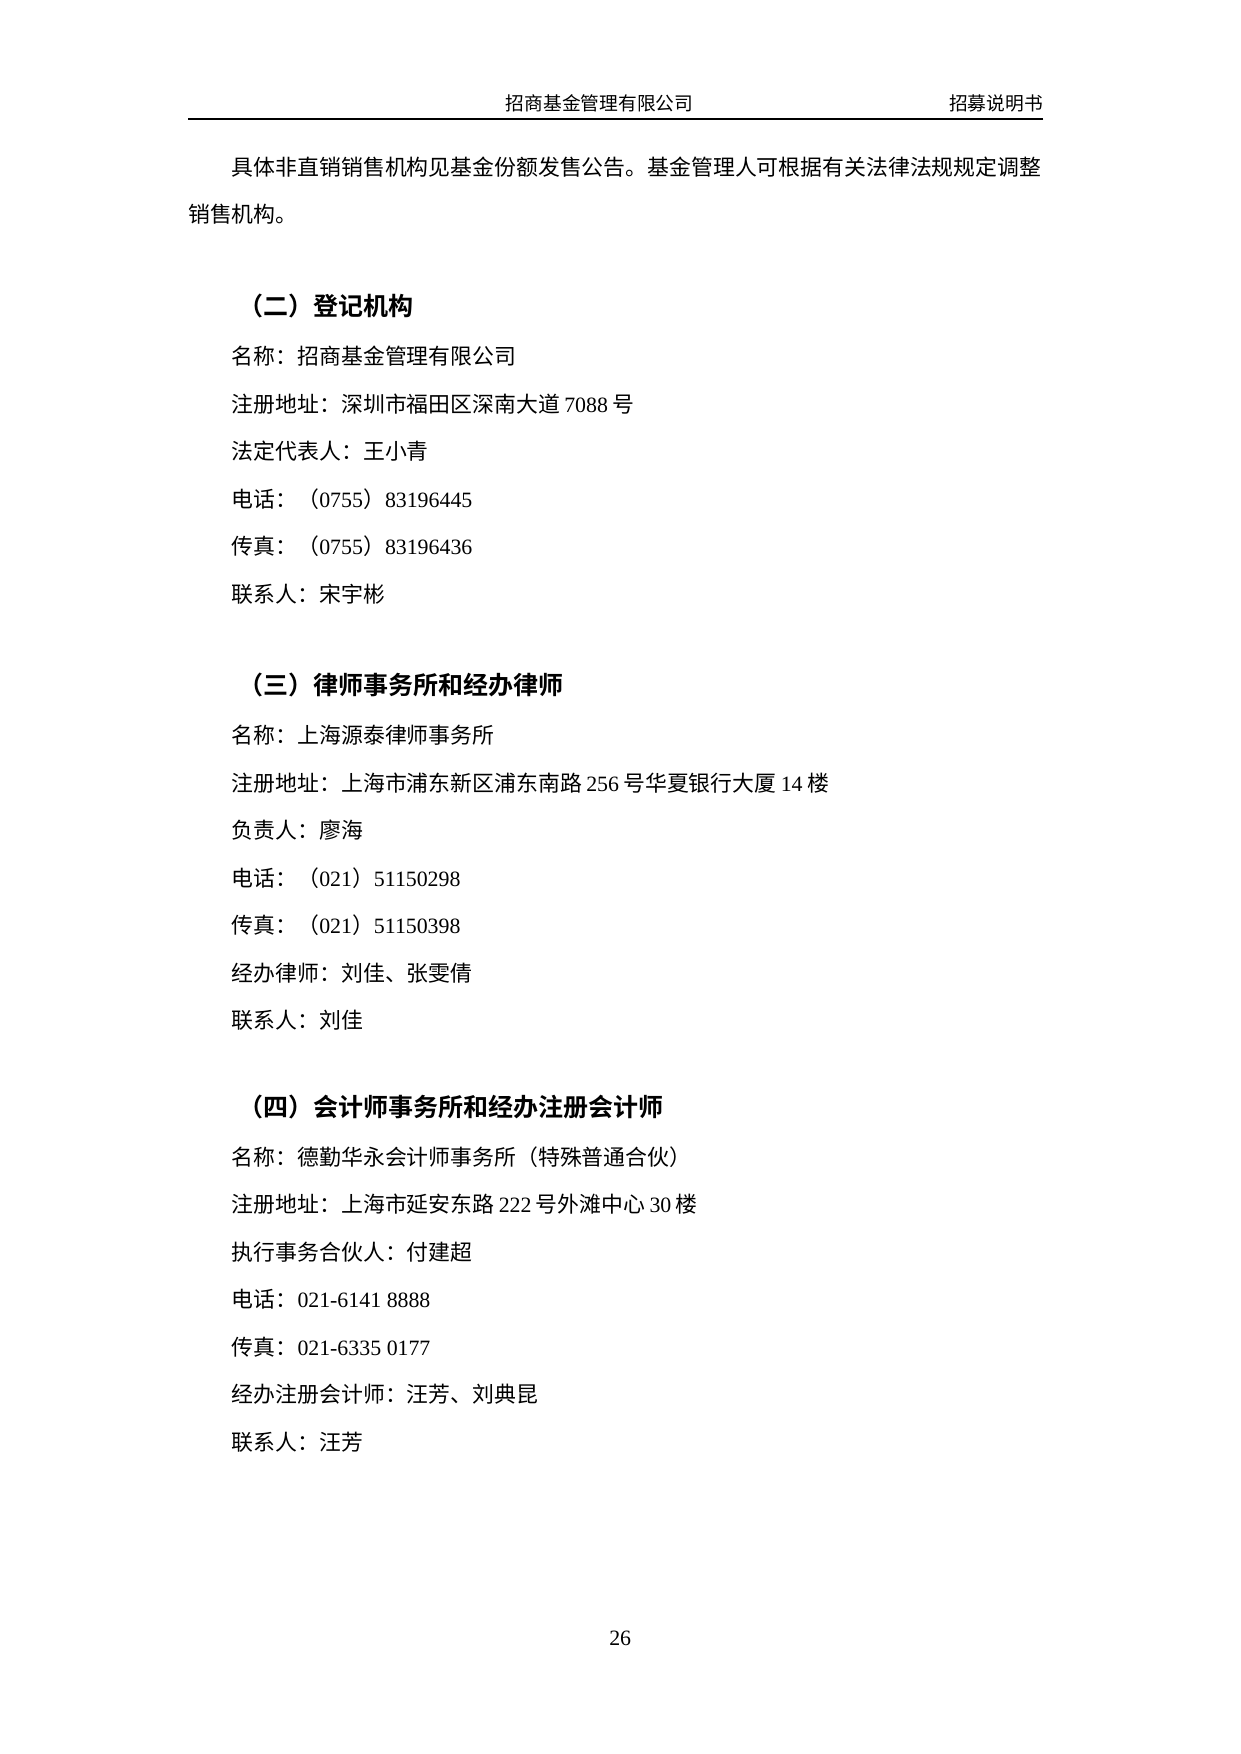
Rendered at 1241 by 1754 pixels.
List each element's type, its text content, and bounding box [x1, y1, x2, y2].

text 注册地址：深圳市福田区深南大道7088号 [188, 387, 1052, 418]
text （四）会计师事务所和经办注册会计师 [188, 1087, 1052, 1123]
text 经办律师：刘佳、张雯倩 [188, 956, 1052, 987]
text 法定代表人：王小青 [188, 434, 1052, 466]
text 联系人：汪芳 [188, 1425, 1052, 1456]
text 执行事务合伙人：付建超 [188, 1235, 1052, 1266]
text （二）登记机构 [188, 287, 1052, 323]
text 注册地址：上海市延安东路222号外滩中心30楼 [188, 1187, 1052, 1219]
text 传真：（021）51150398 [188, 908, 1052, 940]
text 名称：上海源泰律师事务所 [188, 718, 1052, 750]
text 名称：德勤华永会计师事务所（特殊普通合伙） [188, 1140, 1052, 1171]
text 电话：（0755）83196445 [188, 482, 1052, 513]
text 传真：（0755）83196436 [188, 529, 1052, 561]
text 负责人：廖海 [188, 813, 1052, 845]
text 电话：021-6141 8888 [188, 1282, 1052, 1314]
text 电话：（021）51150298 [188, 861, 1052, 892]
text 具体非直销销售机构见基金份额发售公告。基金管理人可根据有关法律法规规定调整销售机构。 [188, 150, 1052, 229]
text 经办注册会计师：汪芳、刘典昆 [188, 1377, 1052, 1409]
text 名称：招商基金管理有限公司 [188, 339, 1052, 371]
text （三）律师事务所和经办律师 [188, 666, 1052, 702]
text 传真：021-6335 0177 [188, 1330, 1052, 1361]
text 注册地址：上海市浦东新区浦东南路256号华夏银行大厦14楼 [188, 766, 1052, 797]
text 联系人：宋宇彬 [188, 577, 1052, 608]
text 联系人：刘佳 [188, 1003, 1052, 1035]
